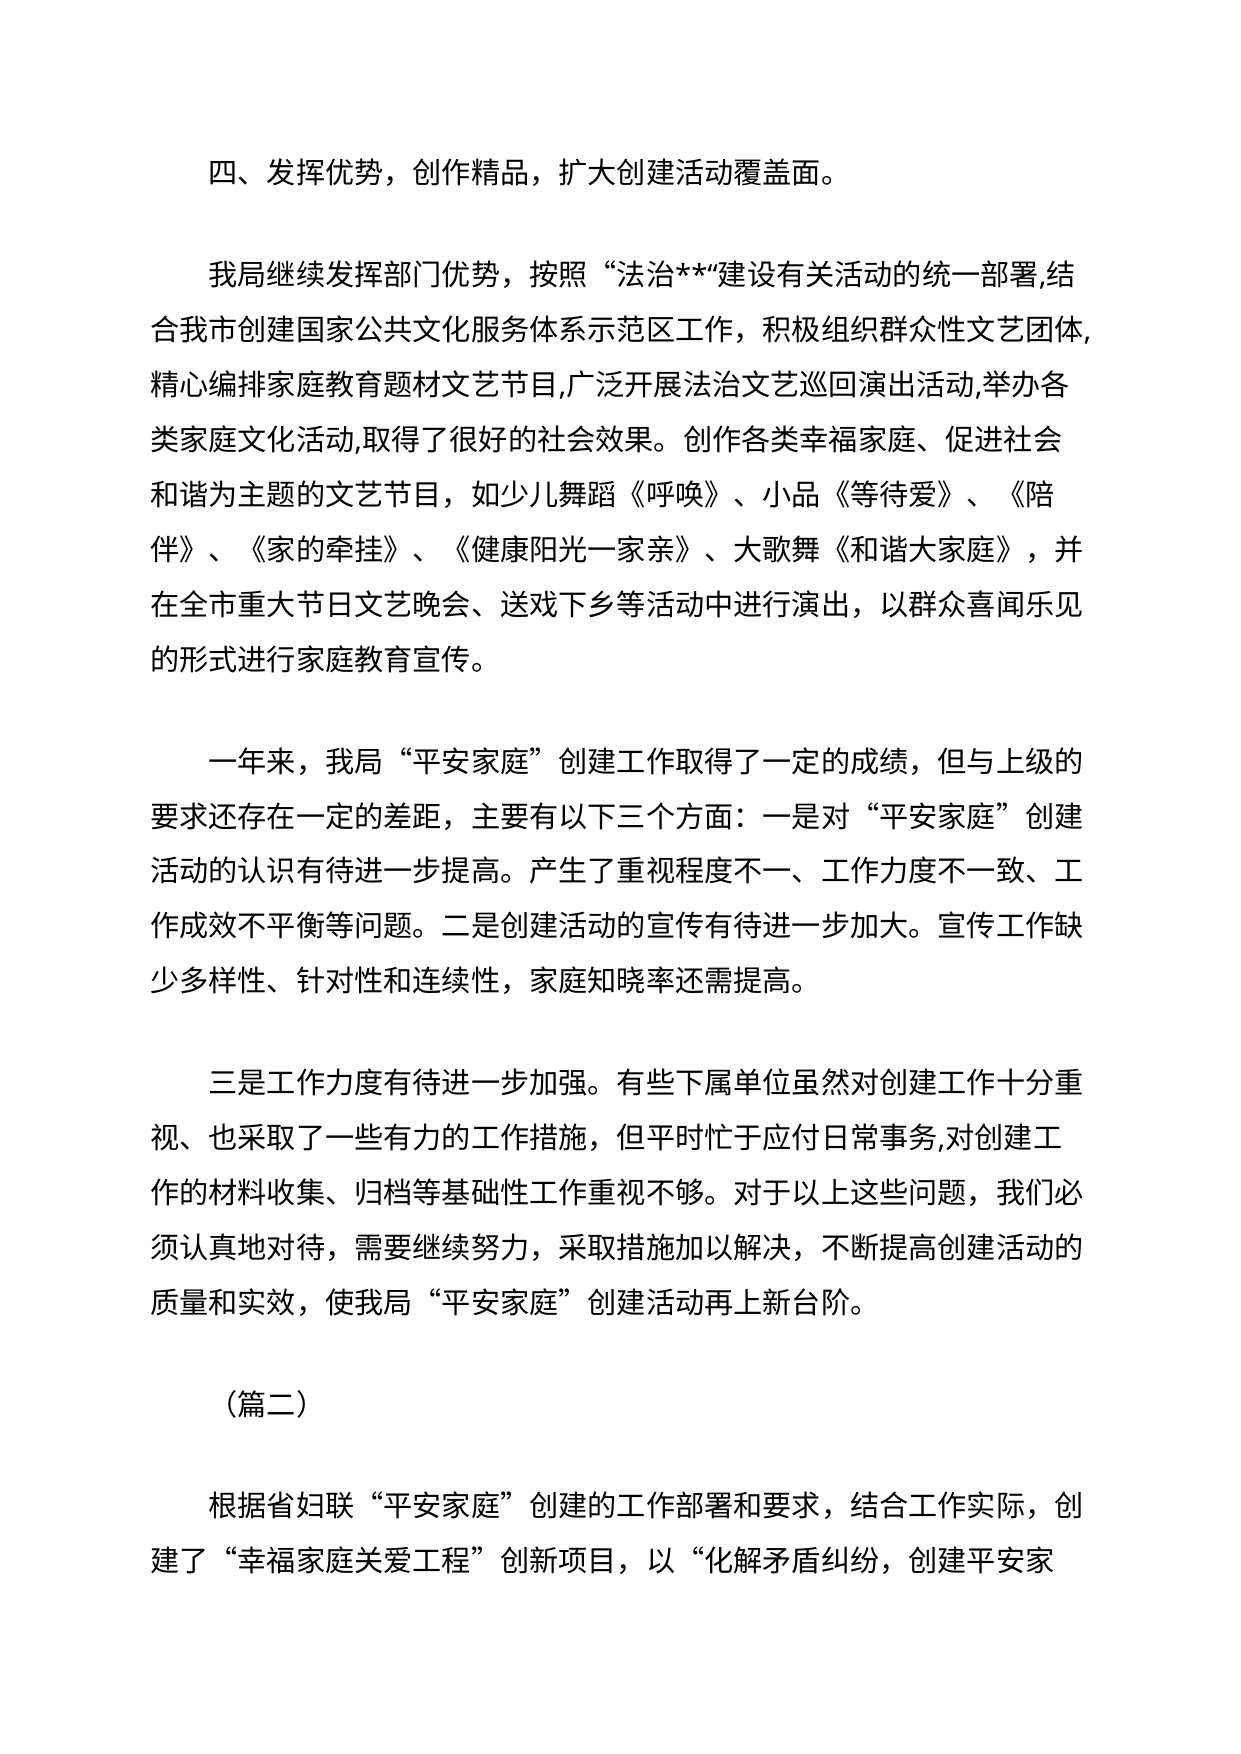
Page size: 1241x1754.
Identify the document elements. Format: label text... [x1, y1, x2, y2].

text 一年来，我局“平安家庭”创建工作取得了一定的成绩，但与上级的要求还存在一定的差距，主要有以下三个方面：一是对“平安家庭”创建活动的认识有待进一步提高。产生了重视程度不一、工作力度不一致、工作成效不平衡等问题。二是创建活动的宣传有待进一步加大。宣传工作缺少多样性、针对性和连续性，家庭知晓率还需提高。 [150, 738, 1090, 1000]
text 三是工作力度有待进一步加强。有些下属单位虽然对创建工作十分重视、也采取了一些有力的工作措施，但平时忙于应付日常事务,对创建工作的材料收集、归档等基础性工作重视不够。对于以上这些问题，我们必须认真地对待，需要继续努力，采取措施加以解决，不断提高创建活动的质量和实效，使我局“平安家庭”创建活动再上新台阶。 [150, 1059, 1090, 1322]
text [150, 1483, 1090, 1580]
text 我局继续发挥部门优势，按照“法治**“建设有关活动的统一部署,结合我市创建国家公共文化服务体系示范区工作，积极组织群众性文艺团体,精心编排家庭教育题材文艺节目,广泛开展法治文艺巡回演出活动,举办各类家庭文化活动,取得了很好的社会效果。创作各类幸福家庭、促进社会和谐为主题的文艺节目，如少儿舞蹈《呼唤》、小品《等待爱》、《陪伴》、《家的牵挂》、《健康阳光一家亲》、大歌舞《和谐大家庭》，并在全市重大节日文艺晚会、送戏下乡等活动中进行演出，以群众喜闻乐见的形式进行家庭教育宣传。 [150, 252, 1090, 679]
text 四、发挥优势，创作精品，扩大创建活动覆盖面。 [150, 150, 1090, 192]
text （篇二） [150, 1381, 1090, 1423]
